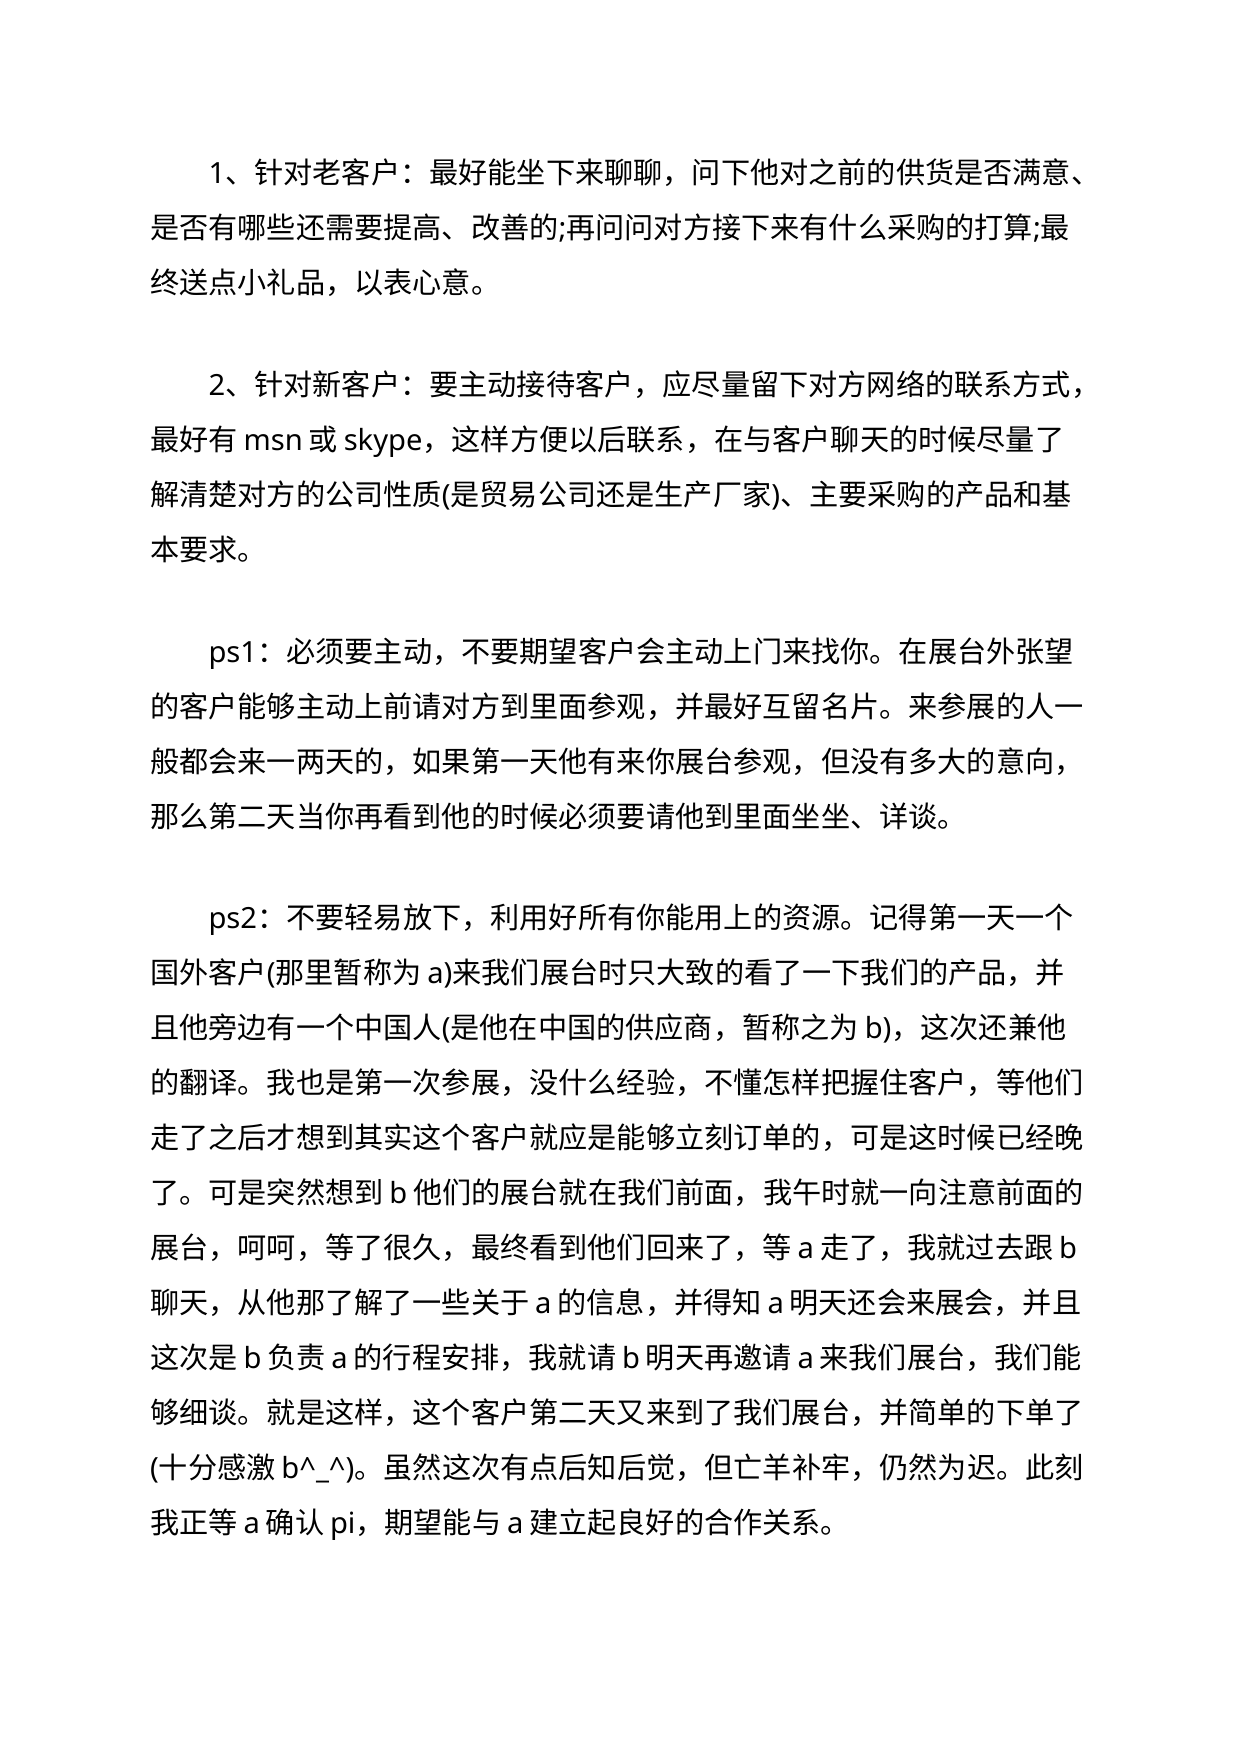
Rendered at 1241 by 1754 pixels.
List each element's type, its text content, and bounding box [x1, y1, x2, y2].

text 1、针对老客户：最好能坐下来聊聊，问下他对之前的供货是否满意、是否有哪些还需要提高、改善的;再问问对方接下来有什么采购的打算;最终送点小礼品，以表心意。 [150, 150, 1090, 302]
text ps1：必须要主动，不要期望客户会主动上门来找你。在展台外张望的客户能够主动上前请对方到里面参观，并最好互留名片。来参展的人一般都会来一两天的，如果第一天他有来你展台参观，但没有多大的意向，那么第二天当你再看到他的时候必须要请他到里面坐坐、详谈。 [150, 628, 1090, 836]
text 2、针对新客户：要主动接待客户，应尽量留下对方网络的联系方式，最好有msn或skype，这样方便以后联系，在与客户聊天的时候尽量了解清楚对方的公司性质(是贸易公司还是生产厂家)、主要采购的产品和基本要求。 [150, 362, 1090, 569]
text ps2：不要轻易放下，利用好所有你能用上的资源。记得第一天一个国外客户(那里暂称为a)来我们展台时只大致的看了一下我们的产品，并且他旁边有一个中国人(是他在中国的供应商，暂称之为b)，这次还兼他的翻译。我也是第一次参展，没什么经验，不懂怎样把握住客户，等他们走了之后才想到其实这个客户就应是能够立刻订单的，可是这时候已经晚了。可是突然想到b他们的展台就在我们前面，我午时就一向注意前面的展台，呵呵，等了很久，最终看到他们回来了，等a走了，我就过去跟b聊天，从他那了解了一些关于a的信息，并得知a明天还会来展会，并且这次是b负责a的行程安排，我就请b明天再邀请a来我们展台，我们能够细谈。就是这样，这个客户第二天又来到了我们展台，并简单的下单了(十分感激b^_^)。虽然这次有点后知后觉，但亡羊补牢，仍然为迟。此刻我正等a确认pi，期望能与a建立起良好的合作关系。 [150, 895, 1090, 1542]
